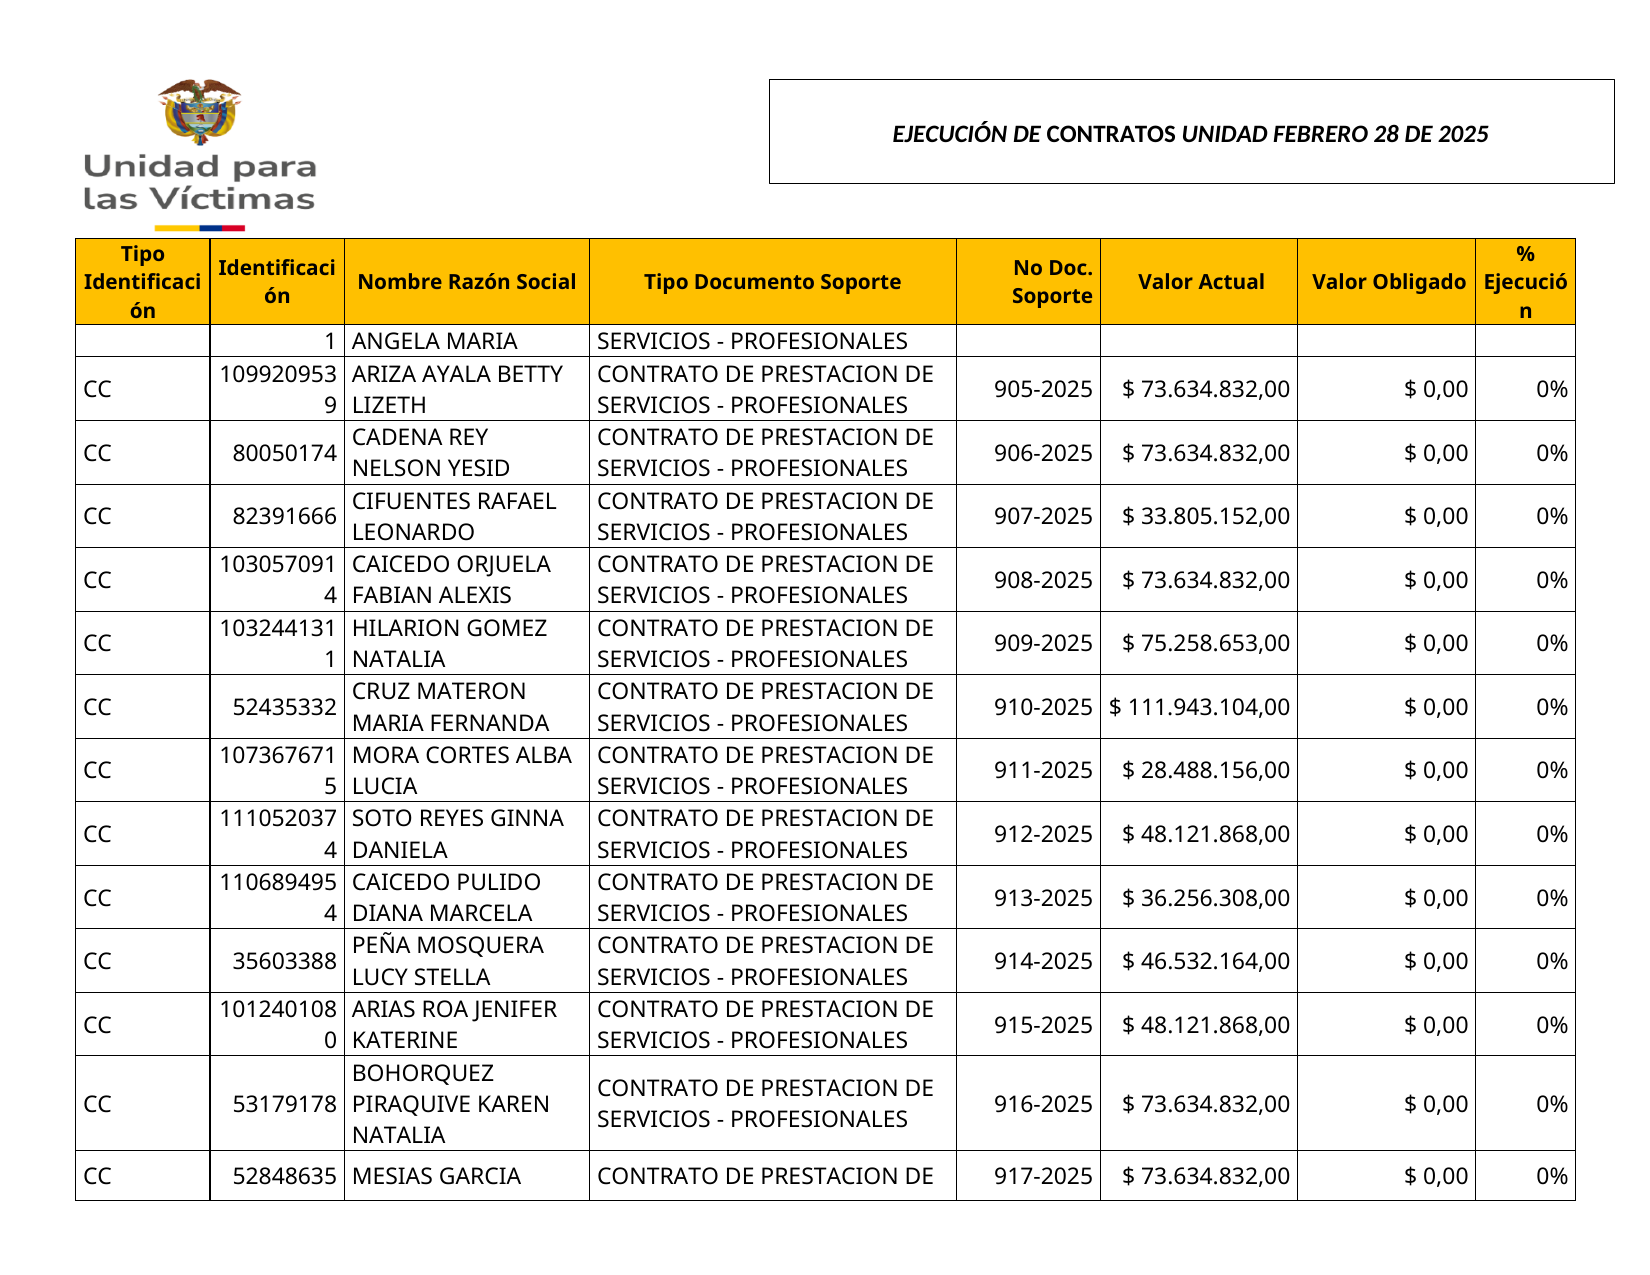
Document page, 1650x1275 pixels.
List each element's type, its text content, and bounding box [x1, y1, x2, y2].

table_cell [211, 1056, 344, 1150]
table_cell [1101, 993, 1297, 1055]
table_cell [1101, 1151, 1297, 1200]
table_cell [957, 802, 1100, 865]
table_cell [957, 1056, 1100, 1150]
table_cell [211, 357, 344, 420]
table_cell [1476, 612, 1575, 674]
table_header Tipo Identificación [76, 239, 209, 324]
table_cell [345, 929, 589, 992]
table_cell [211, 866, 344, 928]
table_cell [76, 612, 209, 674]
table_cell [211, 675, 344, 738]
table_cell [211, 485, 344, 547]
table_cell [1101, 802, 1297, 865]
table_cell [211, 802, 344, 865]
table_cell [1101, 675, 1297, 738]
table_header Nombre Razón Social [345, 239, 589, 324]
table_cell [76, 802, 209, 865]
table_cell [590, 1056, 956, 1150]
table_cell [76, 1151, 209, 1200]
table_header Valor Obligado [1298, 239, 1475, 324]
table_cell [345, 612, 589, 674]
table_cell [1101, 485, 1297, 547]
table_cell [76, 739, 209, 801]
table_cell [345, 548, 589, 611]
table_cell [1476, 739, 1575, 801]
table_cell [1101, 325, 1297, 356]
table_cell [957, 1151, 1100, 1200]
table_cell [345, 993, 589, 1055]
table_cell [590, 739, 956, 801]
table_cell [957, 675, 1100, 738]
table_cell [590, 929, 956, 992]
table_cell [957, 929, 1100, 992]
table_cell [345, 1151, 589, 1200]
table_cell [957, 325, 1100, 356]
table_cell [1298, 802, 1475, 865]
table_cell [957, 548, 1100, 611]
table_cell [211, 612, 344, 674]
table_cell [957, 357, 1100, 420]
table_header No Doc. Soporte [957, 239, 1100, 324]
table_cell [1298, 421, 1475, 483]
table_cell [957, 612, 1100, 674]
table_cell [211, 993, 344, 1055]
table_header Identificación [211, 239, 344, 324]
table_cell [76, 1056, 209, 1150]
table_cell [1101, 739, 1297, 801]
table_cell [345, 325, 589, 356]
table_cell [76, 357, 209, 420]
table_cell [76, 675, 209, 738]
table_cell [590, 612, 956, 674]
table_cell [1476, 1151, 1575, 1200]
picture [75, 73, 335, 238]
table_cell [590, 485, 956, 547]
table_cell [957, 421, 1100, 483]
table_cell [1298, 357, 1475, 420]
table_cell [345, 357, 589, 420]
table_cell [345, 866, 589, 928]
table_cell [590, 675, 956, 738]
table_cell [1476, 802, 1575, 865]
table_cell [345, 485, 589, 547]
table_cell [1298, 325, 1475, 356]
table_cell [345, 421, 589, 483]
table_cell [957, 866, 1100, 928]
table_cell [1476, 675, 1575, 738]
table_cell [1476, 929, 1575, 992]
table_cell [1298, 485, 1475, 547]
table_header % Ejecución [1476, 239, 1575, 324]
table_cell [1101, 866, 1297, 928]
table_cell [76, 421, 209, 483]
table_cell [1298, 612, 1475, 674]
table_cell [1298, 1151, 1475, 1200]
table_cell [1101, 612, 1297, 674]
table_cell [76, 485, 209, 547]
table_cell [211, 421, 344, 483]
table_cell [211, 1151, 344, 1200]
table_header Valor Actual [1101, 239, 1297, 324]
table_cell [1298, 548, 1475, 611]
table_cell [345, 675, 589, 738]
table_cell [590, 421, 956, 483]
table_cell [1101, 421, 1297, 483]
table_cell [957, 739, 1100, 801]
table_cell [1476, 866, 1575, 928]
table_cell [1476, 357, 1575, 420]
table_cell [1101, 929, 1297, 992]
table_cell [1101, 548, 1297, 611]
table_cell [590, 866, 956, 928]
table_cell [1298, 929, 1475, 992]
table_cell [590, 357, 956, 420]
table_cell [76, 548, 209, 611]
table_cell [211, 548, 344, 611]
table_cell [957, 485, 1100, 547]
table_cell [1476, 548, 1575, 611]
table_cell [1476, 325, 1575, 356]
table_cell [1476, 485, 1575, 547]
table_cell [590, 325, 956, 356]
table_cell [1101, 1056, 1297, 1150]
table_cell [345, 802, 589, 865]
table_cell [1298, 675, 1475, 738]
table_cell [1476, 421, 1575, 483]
table_header Tipo Documento Soporte [590, 239, 956, 324]
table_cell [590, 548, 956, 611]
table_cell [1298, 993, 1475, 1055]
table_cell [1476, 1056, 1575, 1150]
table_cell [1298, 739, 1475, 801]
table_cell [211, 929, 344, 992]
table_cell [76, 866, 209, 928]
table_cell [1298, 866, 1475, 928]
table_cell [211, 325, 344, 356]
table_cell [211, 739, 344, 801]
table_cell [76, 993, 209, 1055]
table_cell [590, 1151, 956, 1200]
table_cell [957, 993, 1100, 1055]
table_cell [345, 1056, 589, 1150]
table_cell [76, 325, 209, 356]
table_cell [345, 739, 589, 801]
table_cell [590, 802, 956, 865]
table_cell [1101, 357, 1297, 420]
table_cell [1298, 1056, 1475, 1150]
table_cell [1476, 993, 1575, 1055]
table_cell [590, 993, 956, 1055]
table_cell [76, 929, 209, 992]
